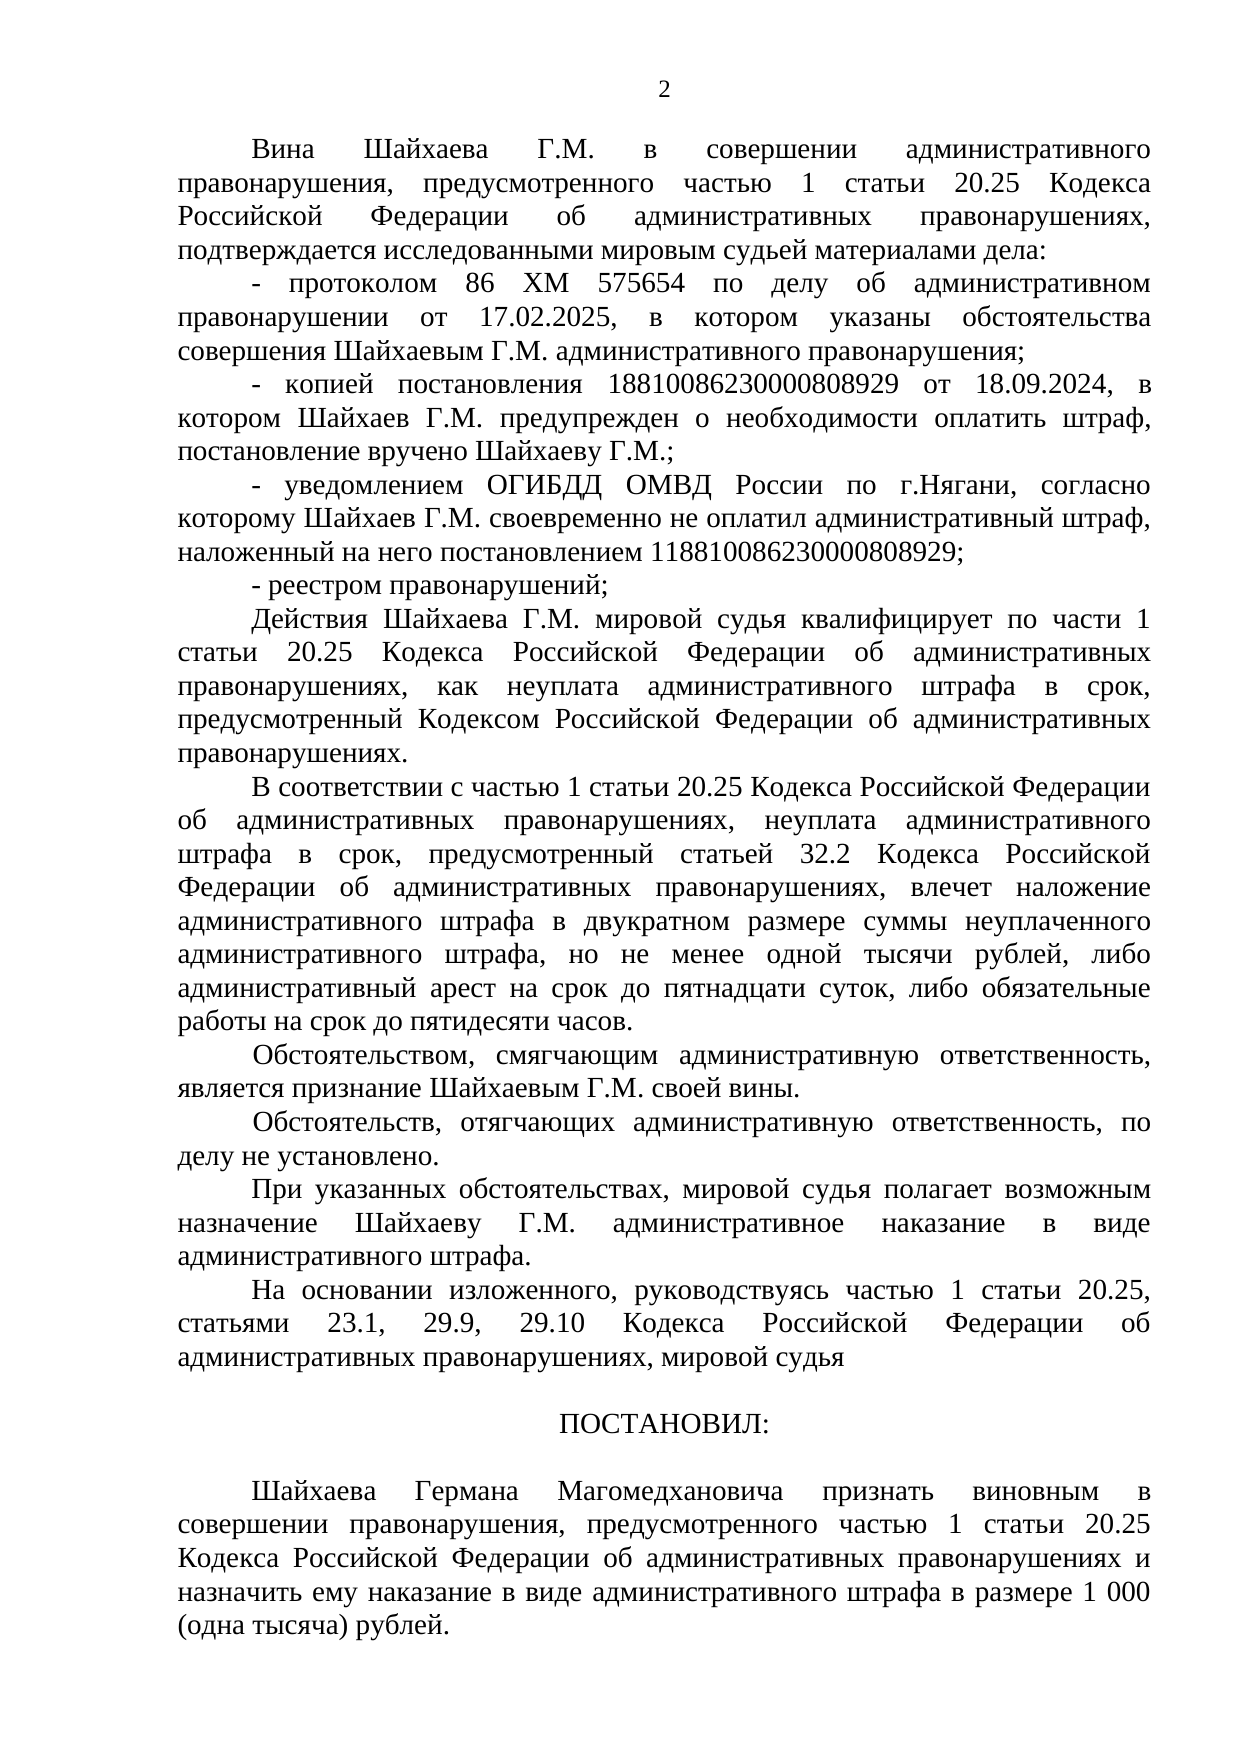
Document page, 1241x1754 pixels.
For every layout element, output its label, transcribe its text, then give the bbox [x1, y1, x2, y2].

text - копией постановления 18810086230000808929 от 18.09.2024, в котором Шайхаев Г.М. предупрежден о необходимости оплатить штраф, постановление вручено Шайхаеву Г.М.; [177, 366, 1152, 467]
text Шайхаева Германа Магомедхановича признать виновным в совершении правонарушения, предусмотренного частью 1 статьи 20.25 Кодекса Российской Федерации об административных правонарушениях и назначить ему наказание в виде административного штрафа в размере 1 000 (одна тысяча) рублей. [177, 1473, 1152, 1641]
text - протоколом 86 ХМ 575654 по делу об административном правонарушении от 17.02.2025, в котором указаны обстоятельства совершения Шайхаевым Г.М. административного правонарушения; [177, 266, 1152, 366]
text В соответствии с частью 1 статьи 20.25 Кодекса Российской Федерации об административных правонарушениях, неуплата административного штрафа в срок, предусмотренный статьей 32.2 Кодекса Российской Федерации об административных правонарушениях, влечет наложение административного штрафа в двукратном размере суммы неуплаченного административного штрафа, но не менее одной тысячи рублей, либо административный арест на срок до пятнадцати суток, либо обязательные работы на срок до пятидесяти часов. [177, 769, 1152, 1037]
text Вина Шайхаева Г.М. в совершении административного правонарушения, предусмотренного частью 1 статьи 20.25 Кодекса Российской Федерации об административных правонарушениях, подтверждается исследованными мировым судьей материалами дела: [177, 131, 1152, 266]
text На основании изложенного, руководствуясь частью 1 статьи 20.25, статьями 23.1, 29.9, 29.10 Кодекса Российской Федерации об административных правонарушениях, мировой судья [177, 1272, 1152, 1372]
text Действия Шайхаева Г.М. мировой судья квалифицирует по части 1 статьи 20.25 Кодекса Российской Федерации об административных правонарушениях, как неуплата административного штрафа в срок, предусмотренный Кодексом Российской Федерации об административных правонарушениях. [177, 601, 1152, 769]
text - уведомлением ОГИБДД ОМВД России по г.Нягани, согласно которому Шайхаев Г.М. своевременно не оплатил административный штраф, наложенный на него постановлением 118810086230000808929; [177, 467, 1152, 567]
text Обстоятельством, смягчающим административную ответственность, является признание Шайхаевым Г.М. своей вины. [177, 1037, 1152, 1104]
text ПОСТАНОВИЛ: [177, 1406, 1152, 1439]
text Обстоятельств, отягчающих административную ответственность, по делу не установлено. [177, 1104, 1152, 1171]
text При указанных обстоятельствах, мировой судья полагает возможным назначение Шайхаеву Г.М. административное наказание в виде административного штрафа. [177, 1171, 1152, 1272]
text - реестром правонарушений; [177, 567, 1152, 601]
